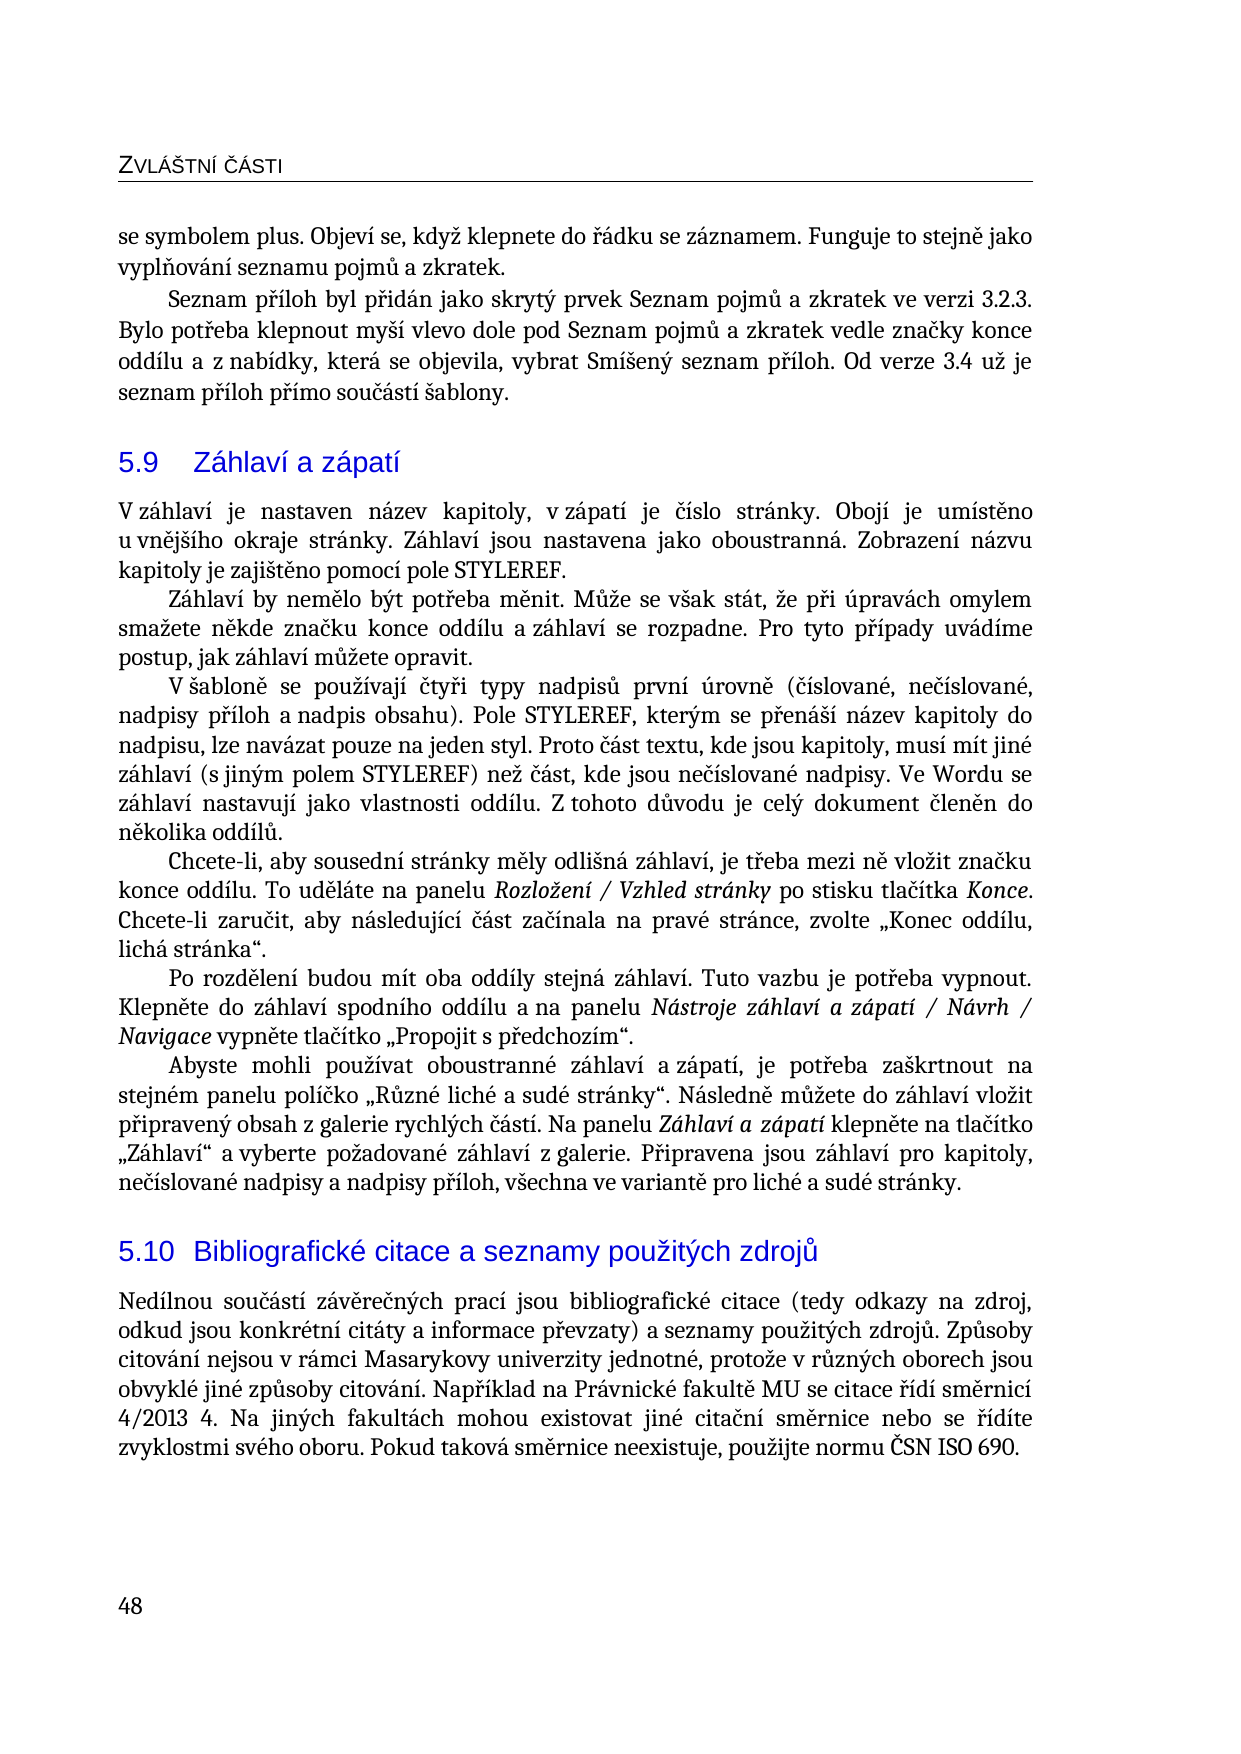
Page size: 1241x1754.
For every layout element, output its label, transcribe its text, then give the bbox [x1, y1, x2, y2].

text Chcete-li, aby sousední stránky měly odlišná záhlaví, je třeba mezi ně vložit značku konce oddílu. To uděláte na panelu Rozložení / Vzhled stránky po stisku tlačítka Konce. Chcete-li zaručit, aby následující část začínala na pravé stránce, zvolte „Konec oddílu, lichá stránka“. [118, 847, 1033, 963]
text Abyste mohli používat oboustranné záhlaví a zápatí, je potřeba zaškrtnout na stejném panelu políčko „Různé liché a sudé stránky“. Následně můžete do záhlaví vložit připravený obsah z galerie rychlých částí. Na panelu Záhlaví a zápatí klepněte na tlačítko „Záhlaví“ a vyberte požadované záhlaví z galerie. Připravena jsou záhlaví pro kapitoly, nečíslované nadpisy a nadpisy příloh, všechna ve variantě pro liché a sudé stránky. [118, 1051, 1033, 1197]
subtitle Záhlaví a zápatí [118, 444, 1033, 478]
text V záhlaví je nastaven název kapitoly, v zápatí je číslo stránky. Obojí je umístěno u vnějšího okraje stránky. Záhlaví jsou nastavena jako oboustranná. Zobrazení názvu kapitoly je zajištěno pomocí pole STYLEREF. [118, 497, 1033, 584]
text Seznam příloh byl přidán jako skrytý prvek Seznam pojmů a zkratek ve verzi 3.2.3. Bylo potřeba klepnout myší vlevo dole pod Seznam pojmů a zkratek vedle značky konce oddílu a z nabídky, která se objevila, vybrat Smíšený seznam příloh. Od verze 3.4 už je seznam příloh přímo součástí šablony. [118, 282, 1033, 407]
subtitle Bibliografické citace a seznamy použitých zdrojů [118, 1234, 1033, 1268]
text V šabloně se používají čtyři typy nadpisů první úrovně (číslované, nečíslované, nadpisy příloh a nadpis obsahu). Pole STYLEREF, kterým se přenáší název kapitoly do nadpisu, lze navázat pouze na jeden styl. Proto část textu, kde jsou kapitoly, musí mít jiné záhlaví (s jiným polem STYLEREF) než část, kde jsou nečíslované nadpisy. Ve Wordu se záhlaví nastavují jako vlastnosti oddílu. Z tohoto důvodu je celý dokument členěn do několika oddílů. [118, 672, 1033, 847]
text Nedílnou součástí závěrečných prací jsou bibliografické citace (tedy odkazy na zdroj, odkud jsou konkrétní citáty a informace převzaty) a seznamy použitých zdrojů. Způsoby citování nejsou v rámci Masarykovy univerzity jednotné, protože v různých oborech jsou obvyklé jiné způsoby citování. Například na Právnické fakultě MU se citace řídí směrnicí 4/2013. Na jiných fakultách mohou existovat jiné citační směrnice nebo se řídíte zvyklostmi svého oboru. Pokud taková směrnice neexistuje, použijte normu ČSN ISO 690. [118, 1287, 1033, 1462]
text Záhlaví by nemělo být potřeba měnit. Může se však stát, že při úpravách omylem smažete někde značku konce oddílu a záhlaví se rozpadne. Pro tyto případy uvádíme postup, jak záhlaví můžete opravit. [118, 584, 1033, 672]
text Po rozdělení budou mít oba oddíly stejná záhlaví. Tuto vazbu je potřeba vypnout. Klepněte do záhlaví spodního oddílu a na panelu Nástroje záhlaví a zápatí / Návrh / Navigace vypněte tlačítko „Propojit s předchozím“. [118, 963, 1033, 1051]
